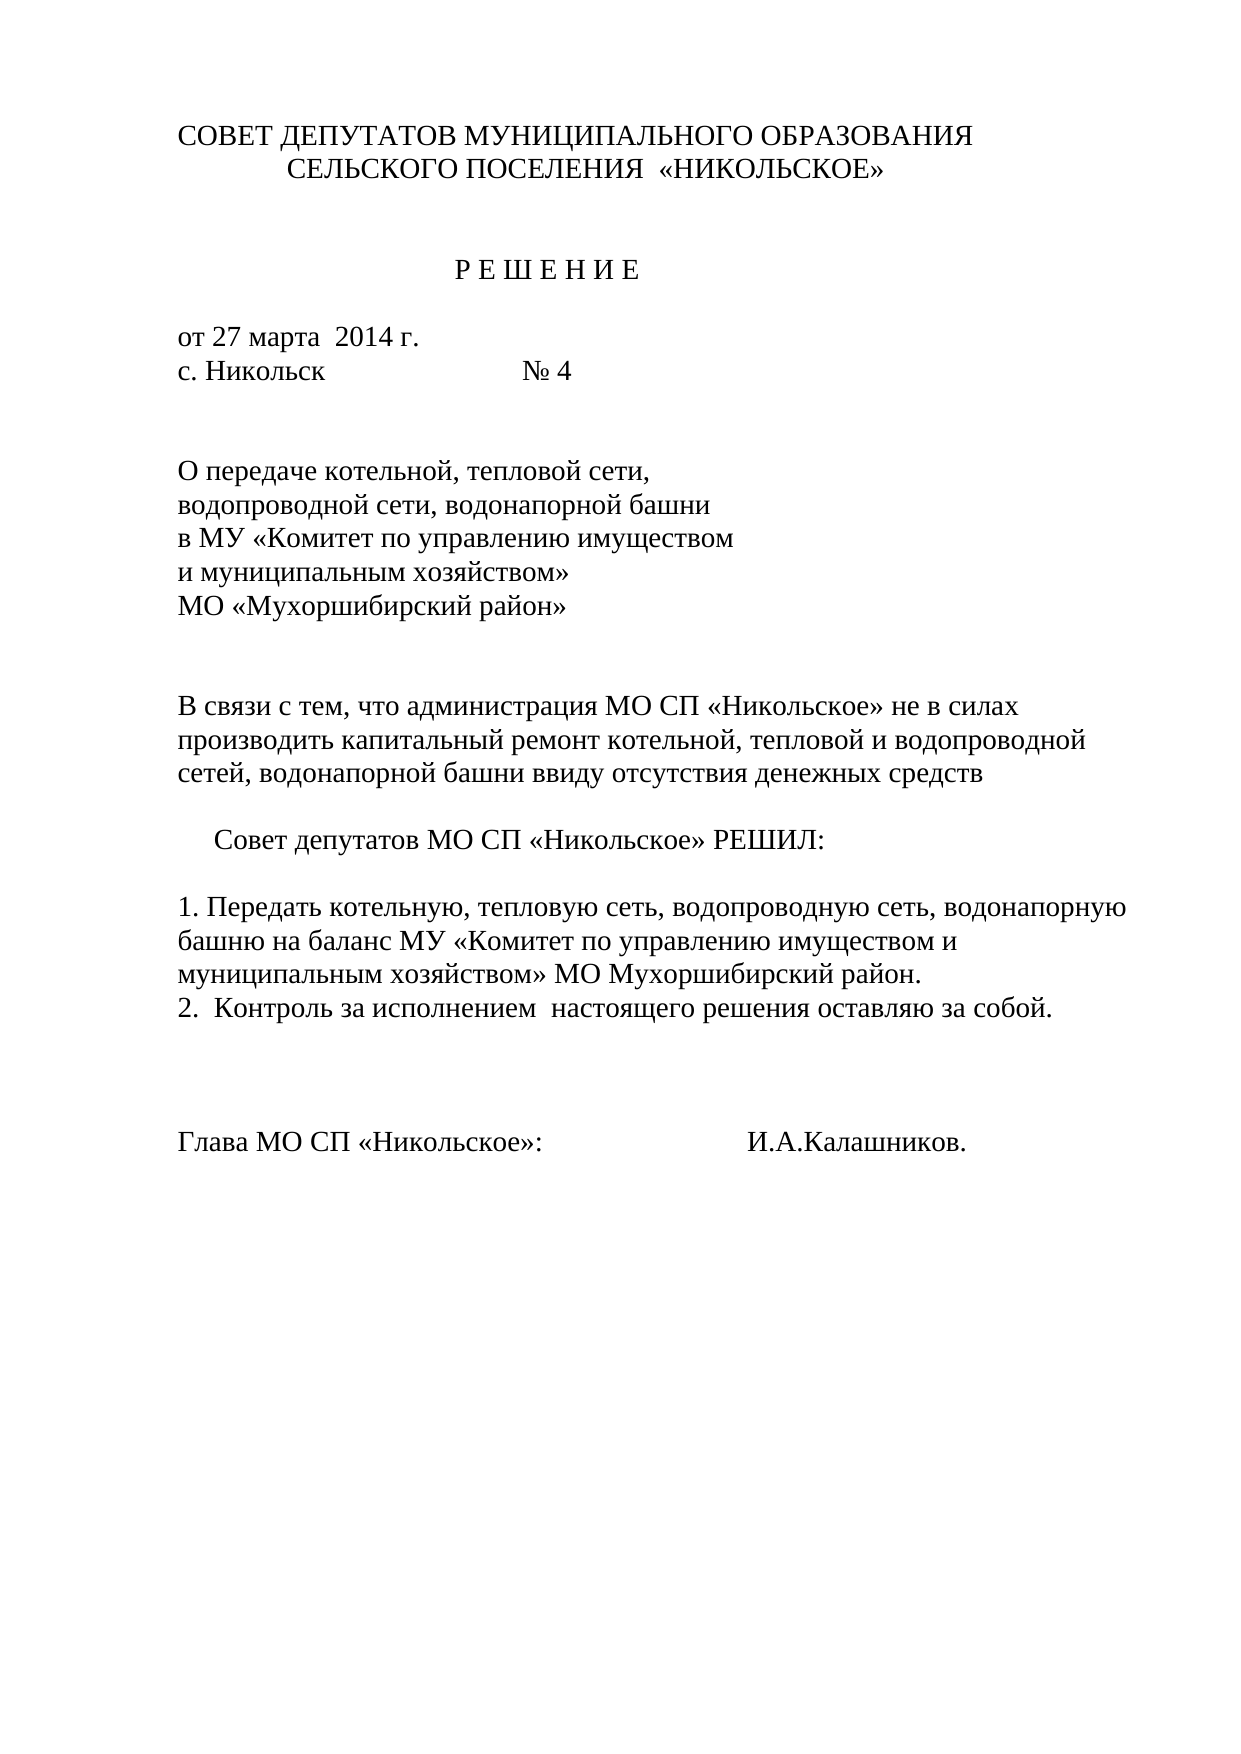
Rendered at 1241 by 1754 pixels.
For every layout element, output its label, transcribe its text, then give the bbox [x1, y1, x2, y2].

text Р Е Ш Е Н И Е [177, 252, 1152, 286]
text СОВЕТ ДЕПУТАТОВ МУНИЦИПАЛЬНОГО ОБРАЗОВАНИЯ [177, 118, 1152, 152]
text О передаче котельной, тепловой сети, [177, 453, 1152, 487]
text СЕЛЬСКОГО ПОСЕЛЕНИЯ «НИКОЛЬСКОЕ» [177, 152, 1152, 185]
text МО «Мухоршибирский район» [177, 588, 1152, 621]
text 2. Контроль за исполнением настоящего решения оставляю за собой. [177, 990, 1152, 1024]
text 1. Передать котельную, тепловую сеть, водопроводную сеть, водонапорную башню на баланс МУ «Комитет по управлению имуществом и муниципальным хозяйством» МО Мухоршибирский район. [177, 889, 1152, 990]
text в МУ «Комитет по управлению имуществом [177, 521, 1152, 554]
text В связи с тем, что администрация МО СП «Никольское» не в силах производить капитальный ремонт котельной, тепловой и водопроводной сетей, водонапорной башни ввиду отсутствия денежных средств [177, 688, 1152, 789]
text от 27 марта . [177, 319, 1152, 353]
text Совет депутатов МО СП «Никольское» РЕШИЛ: [177, 822, 1152, 856]
text с. Никольск № 4 [177, 353, 1152, 386]
text Глава МО СП «Никольское»: И.А.Калашников. [177, 1124, 1152, 1158]
text водопроводной сети, водонапорной башни [177, 487, 1152, 521]
text и муниципальным хозяйством» [177, 554, 1152, 588]
